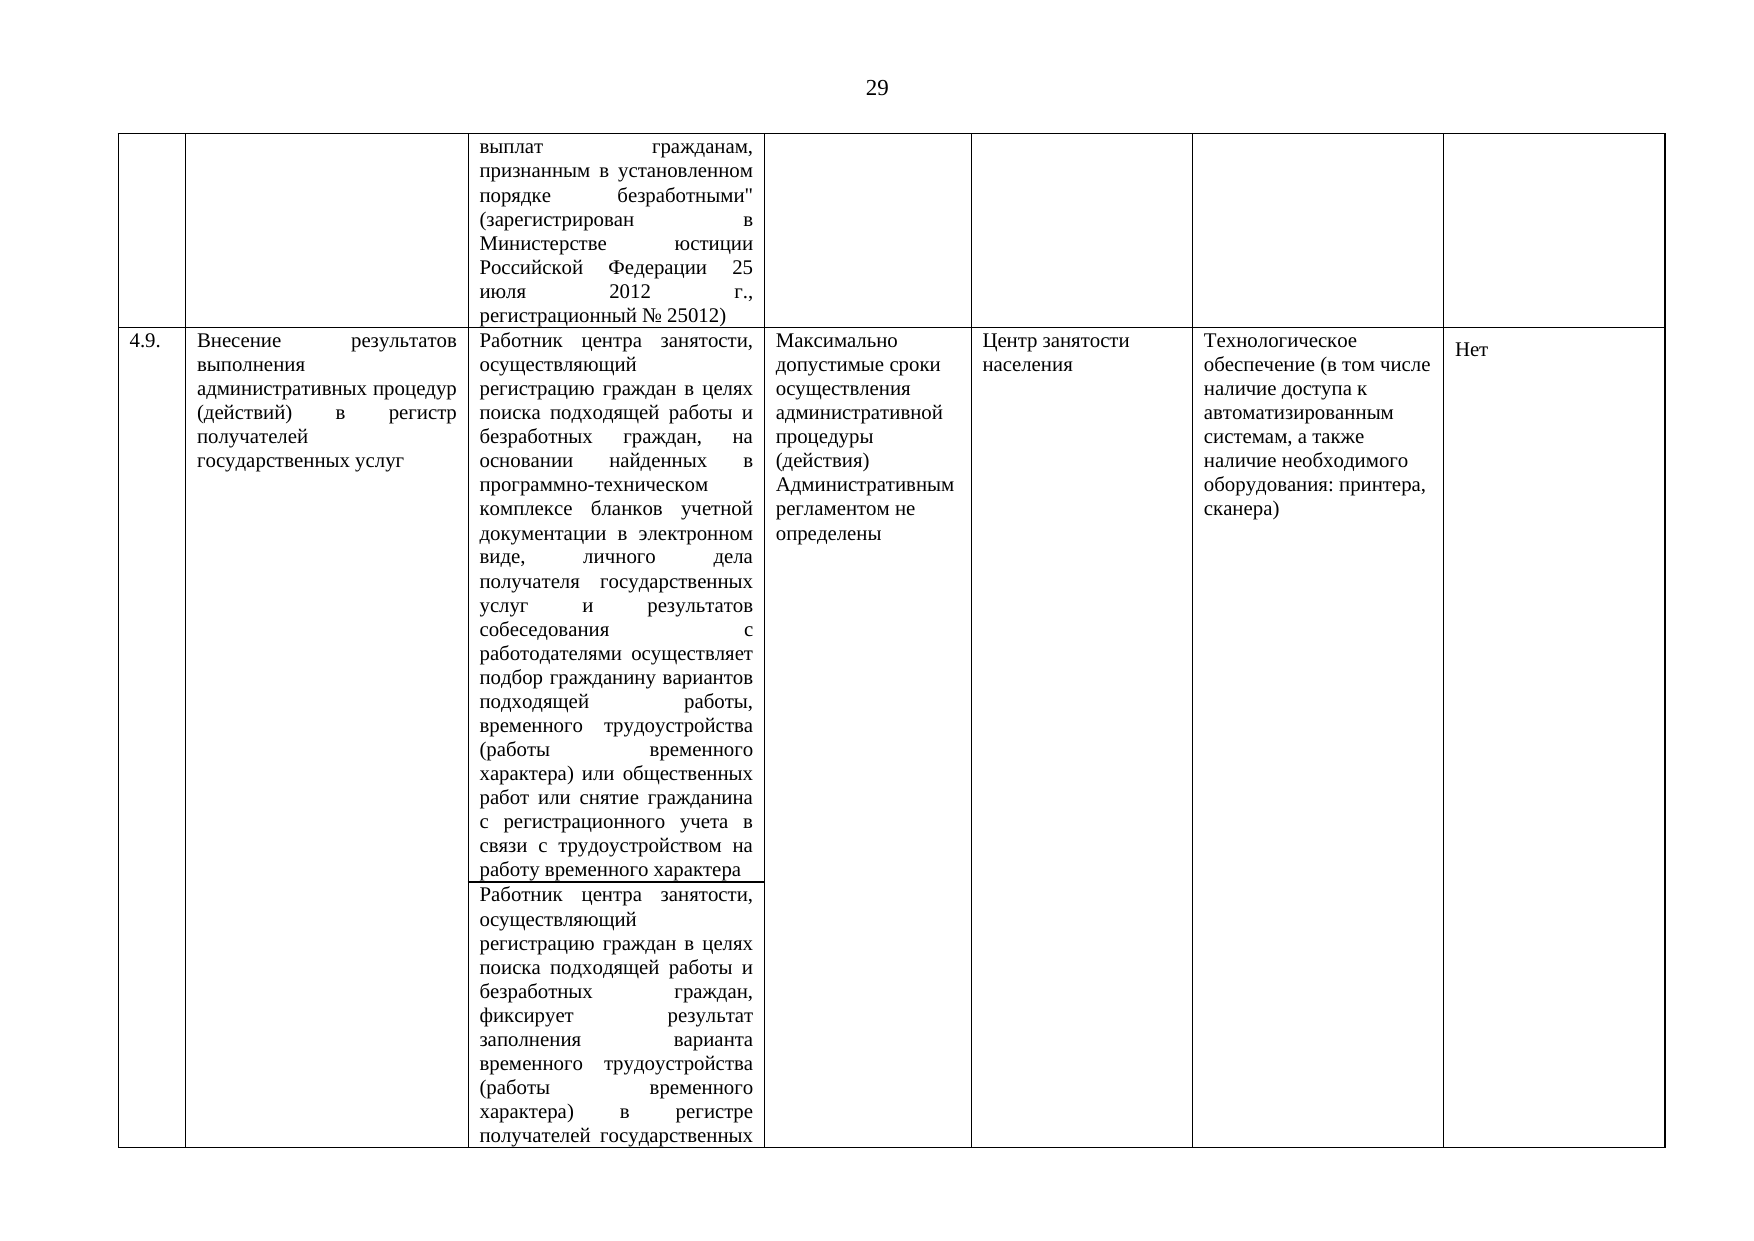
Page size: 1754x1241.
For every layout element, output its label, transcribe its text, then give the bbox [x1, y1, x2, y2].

table_cell Центр занятости населения [972, 328, 1192, 1147]
table_cell 4.9. [119, 328, 185, 1147]
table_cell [469, 883, 764, 1147]
table_cell Технологическое обеспечение (в том числе наличие доступа к автоматизированным системам, а также наличие необходимого оборудования: принтера, сканера) [1193, 328, 1443, 1147]
table_cell Максимально допустимые сроки осуществления административной процедуры (действия) Административным регламентом не определены [765, 328, 971, 1147]
table_cell Работник центра занятости, осуществляющий регистрацию граждан в целях поиска подходящей работы и безработных граждан, на основании найденных в программно-техническом комплексе бланков учетной документации в электронном виде, личного дела получателя государственных услуг и результатов собеседования с работодателями осуществляет подбор гражданину вариантов подходящей работы, временного трудоустройства (работы временного характера) или общественных работ или снятие гражданина с регистрационного учета в связи с трудоустройством на работу временного характера [469, 328, 764, 881]
table_cell Нет [1444, 328, 1664, 1147]
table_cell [469, 134, 764, 327]
table_cell Внесение результатов выполнения административных процедур (действий) в регистр получателей государственных услуг [186, 328, 468, 1147]
